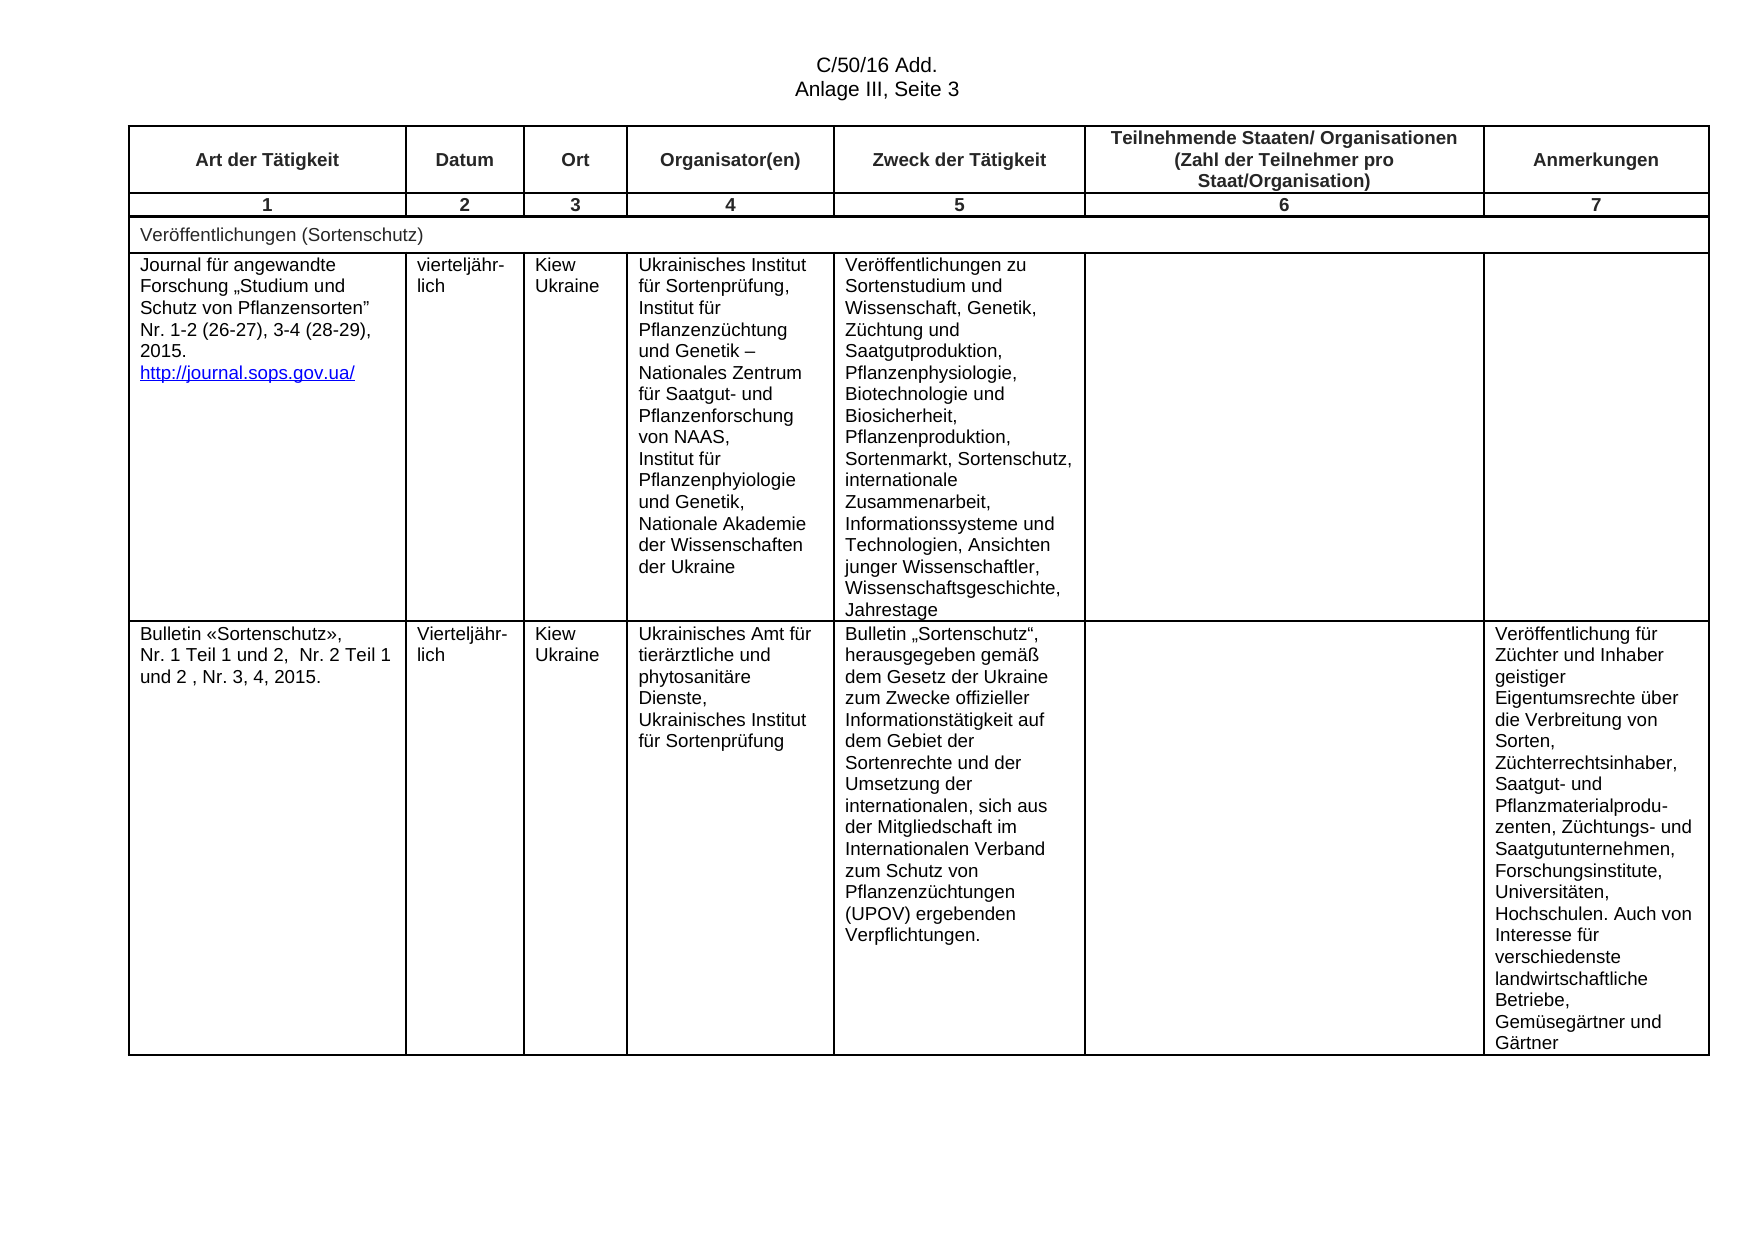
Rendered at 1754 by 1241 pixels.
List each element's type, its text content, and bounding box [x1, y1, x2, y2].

table_cell Vierteljähr-lich [407, 622, 523, 1053]
table_cell Kiew Ukraine [525, 254, 626, 620]
table_cell Bulletin „Sortenschutz“, herausgegeben gemäß dem Gesetz der Ukraine zum Zwecke offizieller Informationstätigkeit auf dem Gebiet der Sortenrechte und der Umsetzung der internationalen, sich aus der Mitgliedschaft im Internationalen Verband zum Schutz von Pflanzenzüchtungen (UPOV) ergebenden Verpflichtungen. [835, 622, 1084, 1053]
table_cell vierteljähr-lich [407, 254, 523, 620]
table_cell 6 [1086, 194, 1483, 215]
table_cell 7 [1485, 194, 1708, 215]
table_cell [1485, 254, 1708, 620]
table_header Datum [407, 127, 523, 192]
table_cell [1086, 622, 1483, 1053]
table_cell 1 [130, 194, 405, 215]
table_cell Veröffentlichung für Züchter und Inhaber geistiger Eigentumsrechte über die Verbreitung von Sorten, Züchterrechtsinhaber, Saatgut- und Pflanzmaterialprodu-zenten, Züchtungs- und Saatgutunternehmen, Forschungsinstitute, Universitäten, Hochschulen. Auch von Interesse für verschiedenste landwirtschaftliche Betriebe, Gemüsegärtner und Gärtner [1485, 622, 1708, 1053]
table_cell [1086, 254, 1483, 620]
table_cell Bulletin «Sortenschutz», Nr. 1 Teil 1 und 2, Nr. 2 Teil 1 und 2 , Nr. 3, 4, 2015. [130, 622, 405, 1053]
table_header Organisator(en) [628, 127, 833, 192]
table_cell 4 [628, 194, 833, 215]
table_cell Ukrainisches Amt für tierärztliche und phytosanitäre Dienste, Ukrainisches Institut für Sortenprüfung [628, 622, 833, 1053]
table_cell Kiew Ukraine [525, 622, 626, 1053]
table_cell 5 [835, 194, 1084, 215]
table_cell Ukrainisches Institut für Sortenprüfung, Institut für Pflanzenzüchtung und Genetik – Nationales Zentrum für Saatgut- und Pflanzenforschung von NAAS, Institut für Pflanzenphyiologie und Genetik, Nationale Akademie der Wissenschaften der Ukraine [628, 254, 833, 620]
table_cell Veröffentlichungen zu Sortenstudium und Wissenschaft, Genetik, Züchtung und Saatgutproduktion, Pflanzenphysiologie, Biotechnologie und Biosicherheit, Pflanzenproduktion, Sortenmarkt, Sortenschutz, internationale Zusammenarbeit, Informationssysteme und Technologien, Ansichten junger Wissenschaftler, Wissenschaftsgeschichte, Jahrestage [835, 254, 1084, 620]
table_cell 2 [407, 194, 523, 215]
table_header Ort [525, 127, 626, 192]
table_cell Journal für angewandte Forschung „Studium und Schutz von Pflanzensorten” Nr. 1-2 (26-27), 3-4 (28-29), 2015. http://journal.sops.gov.ua/ [130, 254, 405, 620]
table_header Teilnehmende Staaten/ Organisationen (Zahl der Teilnehmer pro Staat/Organisation) [1086, 127, 1483, 192]
table_cell Veröffentlichungen (Sortenschutz) [130, 218, 1708, 252]
table_header Zweck der Tätigkeit [835, 127, 1084, 192]
table_header Art der Tätigkeit [130, 127, 405, 192]
table_header Anmerkungen [1485, 127, 1708, 192]
table_cell 3 [525, 194, 626, 215]
